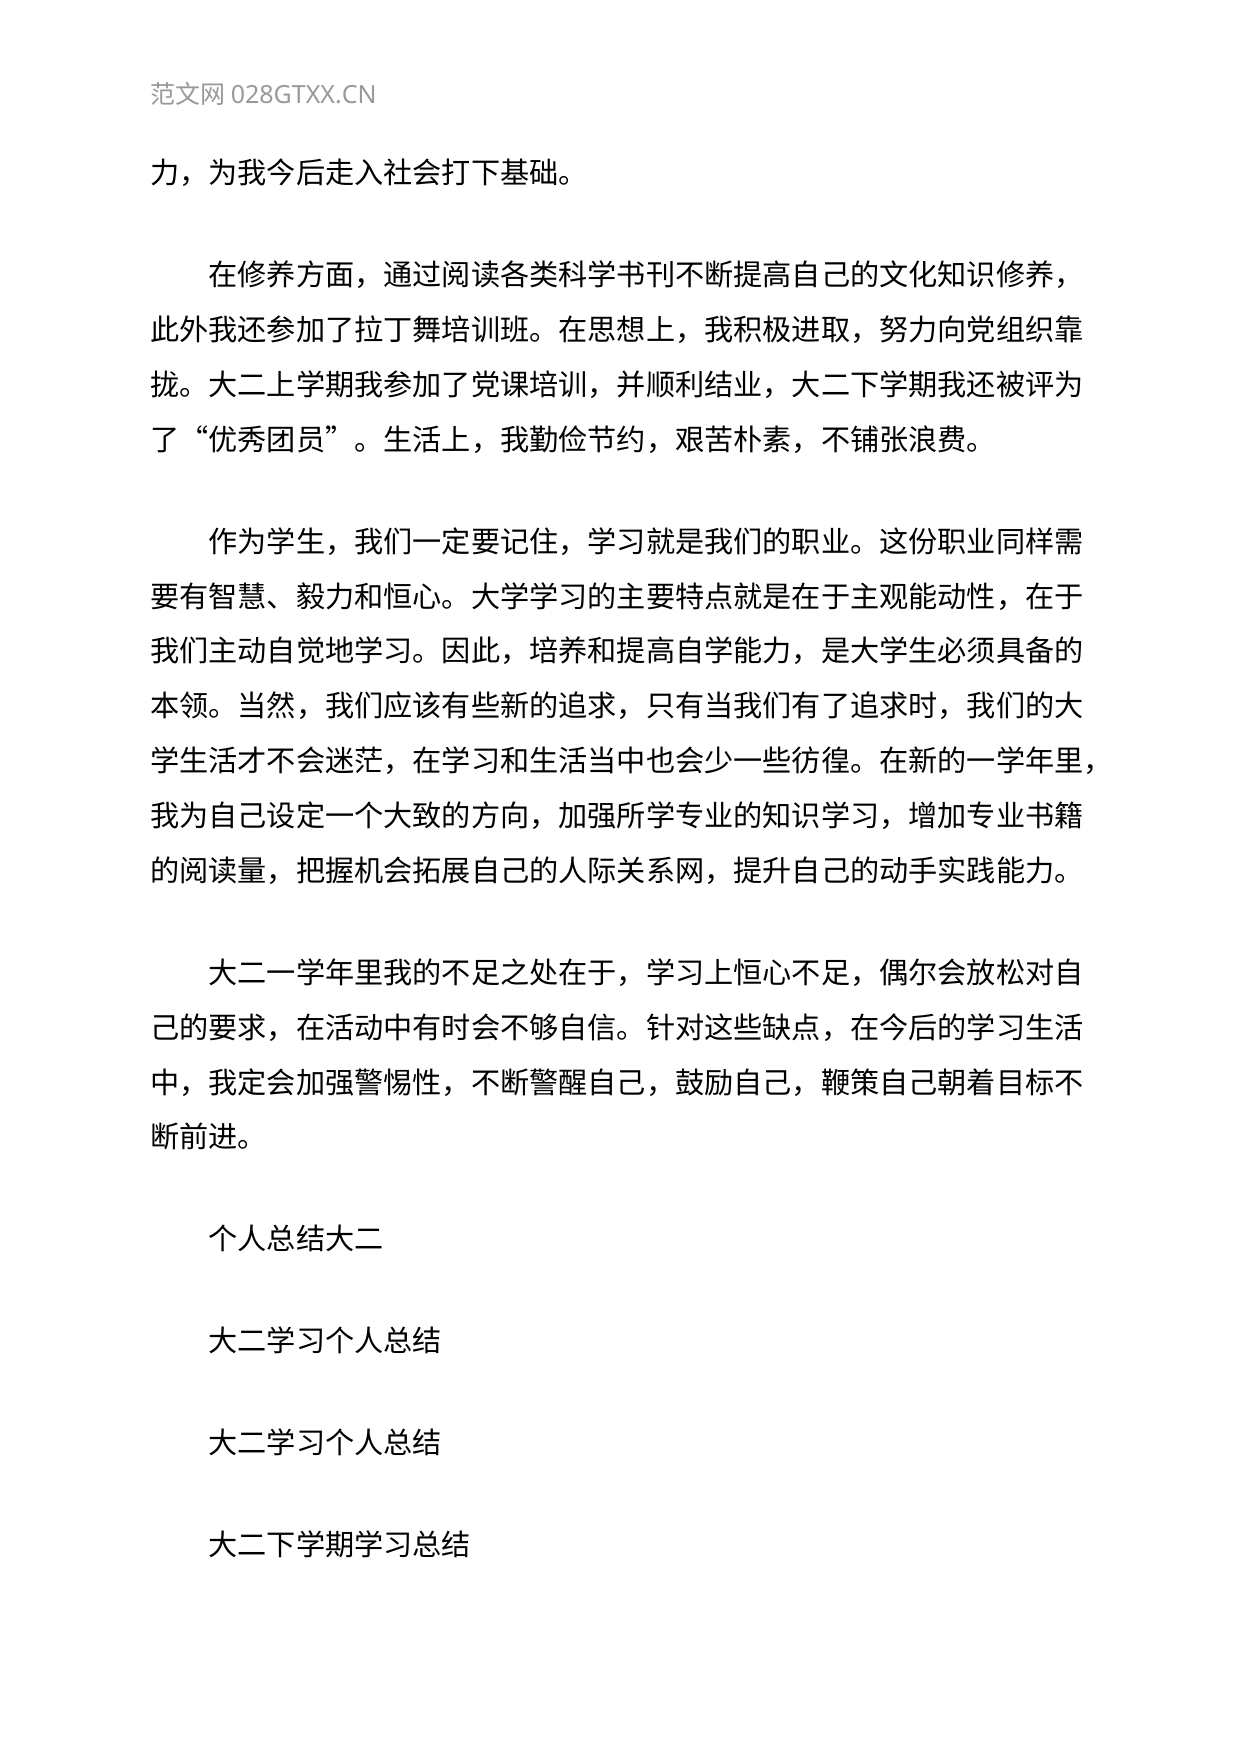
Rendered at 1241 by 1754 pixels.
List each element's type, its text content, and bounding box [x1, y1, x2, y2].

text 大二学习个人总结 [150, 1318, 1090, 1360]
text 个人总结大二 [150, 1216, 1090, 1258]
text 大二一学年里我的不足之处在于，学习上恒心不足，偶尔会放松对自己的要求，在活动中有时会不够自信。针对这些缺点，在今后的学习生活中，我定会加强警惕性，不断警醒自己，鼓励自己，鞭策自己朝着目标不断前进。 [150, 949, 1090, 1156]
text 大二下学期学习总结 [150, 1521, 1090, 1563]
text 在修养方面，通过阅读各类科学书刊不断提高自己的文化知识修养，此外我还参加了拉丁舞培训班。在思想上，我积极进取，努力向党组织靠拢。大二上学期我参加了党课培训，并顺利结业，大二下学期我还被评为了“优秀团员”。生活上，我勤俭节约，艰苦朴素，不铺张浪费。 [150, 252, 1090, 459]
text 大二学习个人总结 [150, 1419, 1090, 1462]
text 作为学生，我们一定要记住，学习就是我们的职业。这份职业同样需要有智慧、毅力和恒心。大学学习的主要特点就是在于主观能动性，在于我们主动自觉地学习。因此，培养和提高自学能力，是大学生必须具备的本领。当然，我们应该有些新的追求，只有当我们有了追求时，我们的大学生活才不会迷茫，在学习和生活当中也会少一些彷徨。在新的一学年里，我为自己设定一个大致的方向，加强所学专业的知识学习，增加专业书籍的阅读量，把握机会拓展自己的人际关系网，提升自己的动手实践能力。 [150, 518, 1090, 890]
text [150, 150, 1090, 192]
